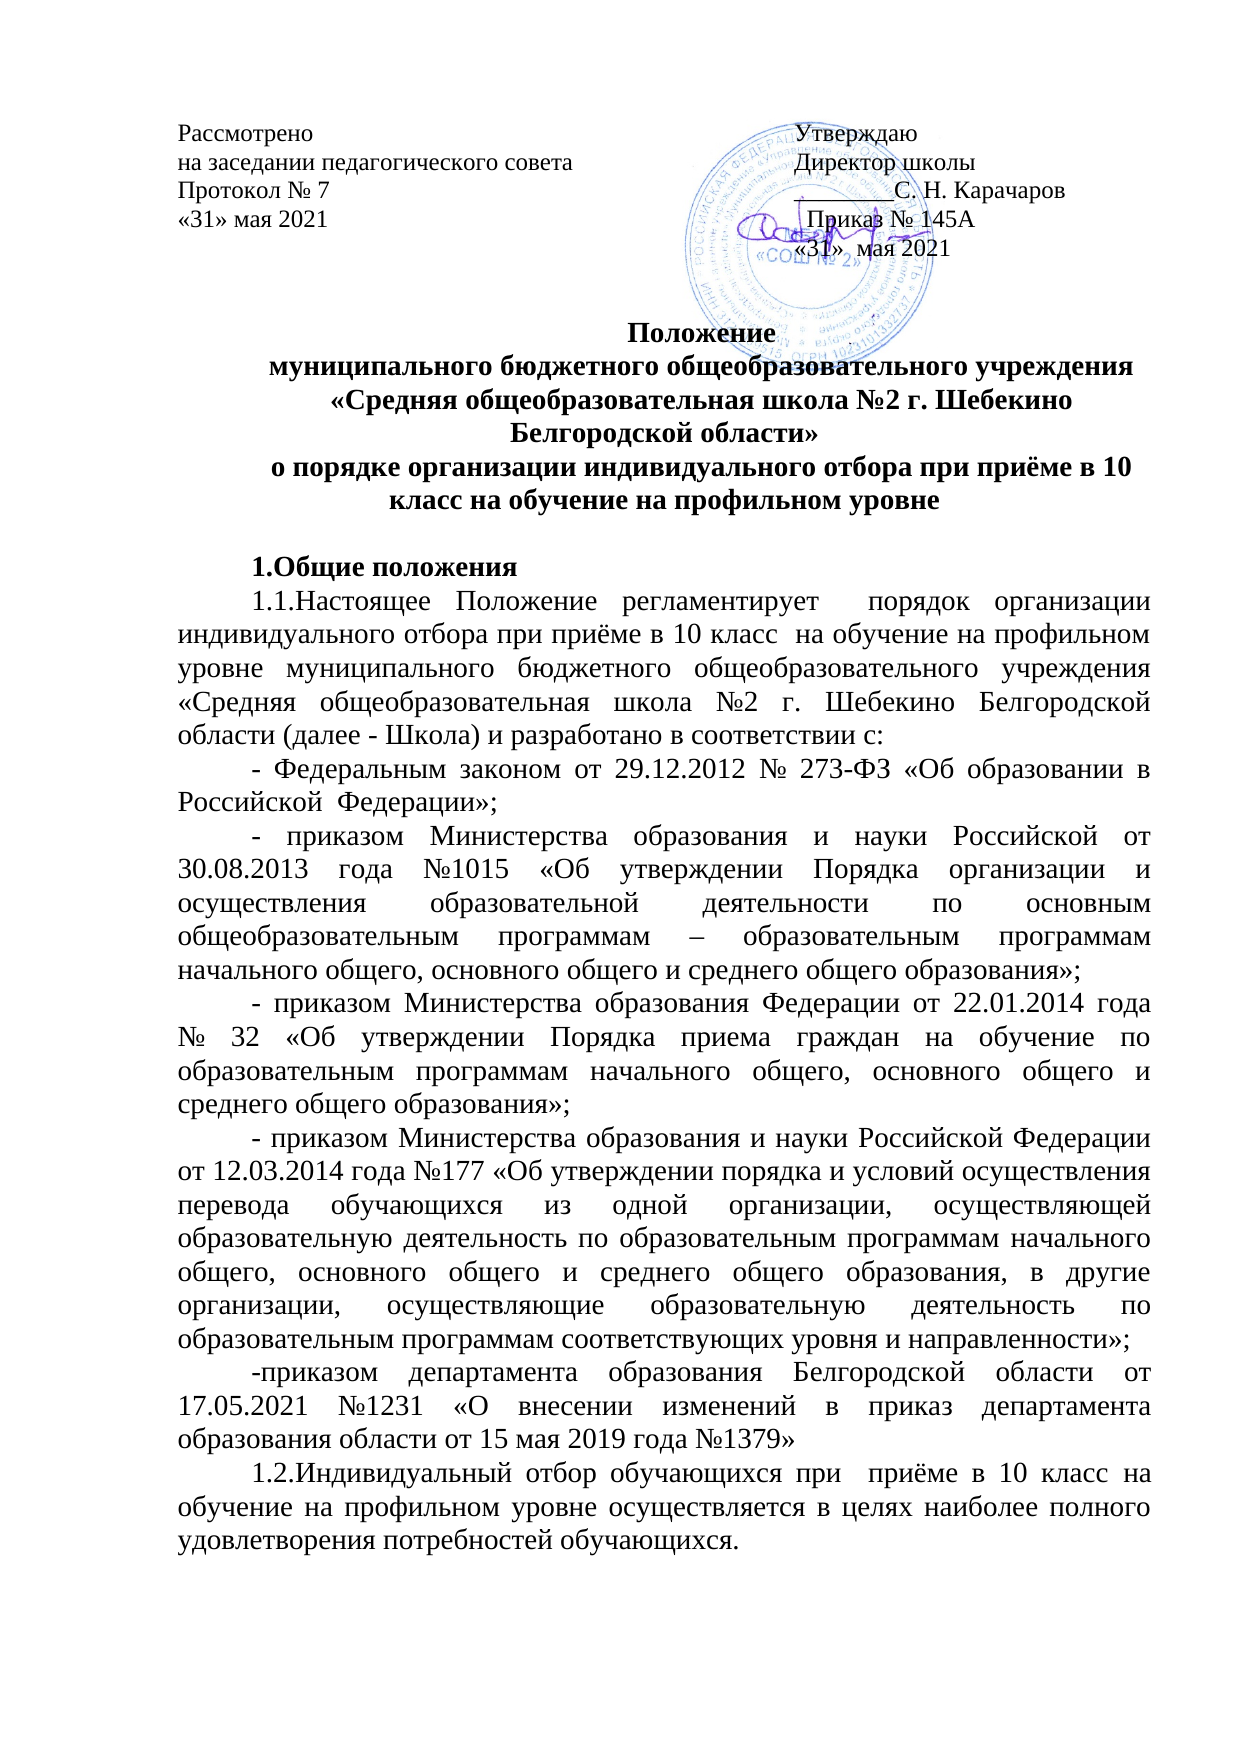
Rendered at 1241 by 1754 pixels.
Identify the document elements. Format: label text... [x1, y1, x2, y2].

text -приказом департамента образования Белгородской области от 17.05.2021 №1231 «О внесении изменений в приказ департамента образования области от 15 мая 2019 года №1379» [177, 1354, 1152, 1455]
text - приказом Министерства образования и науки Российской от 30.08.2013 года №1015 «Об утверждении Порядка организации и осуществления образовательной деятельности по основным общеобразовательным программам – образовательным программам начального общего, основного общего и среднего общего образования»; [177, 818, 1152, 986]
text - Федеральным законом от 29.12.2012 № 273-ФЗ «Об образовании в Российской Федерации»; [177, 751, 1152, 818]
text 1.2.Индивидуальный отбор обучающихся при приёме в 10 класс на обучение на профильном уровне осуществляется в целях наиболее полного удовлетворения потребностей обучающихся. [177, 1455, 1152, 1556]
text «Средняя общеобразовательная школа №2 г. Шебекино Белгородской области» [177, 382, 1152, 449]
text - приказом Министерства образования и науки Российской Федерации от 12.03.2014 года №177 «Об утверждении порядка и условий осуществления перевода обучающихся из одной организации, осуществляющей образовательную деятельность по образовательным программам начального общего, основного общего и среднего общего образования, в другие организации, осуществляющие образовательную деятельность по образовательным программам соответствующих уровня и направленности»; [177, 1120, 1152, 1354]
text 1.Общие положения [177, 549, 1152, 583]
table_header Утверждаю Директор школы ________С. Н. Карачаров Приказ № 145А «31» мая 2021 [783, 118, 1240, 262]
picture [679, 262, 945, 315]
text Положение [177, 315, 1152, 348]
text о порядке организации индивидуального отбора при приёме в 10 класс на обучение на профильном уровне [177, 449, 1152, 516]
text 1.1.Настоящее Положение регламентирует порядок организации индивидуального отбора при приёме в 10 класс на обучение на профильном уровне муниципального бюджетного общеобразовательного учреждения «Средняя общеобразовательная школа №2 г. Шебекино Белгородской области (далее - Школа) и разработано в соответствии с: [177, 583, 1152, 751]
table_header Рассмотрено на заседании педагогического совета Протокол № 7 «31» мая 2021 [166, 118, 783, 262]
text муниципального бюджетного общеобразовательного учреждения [177, 348, 1152, 382]
text - приказом Министерства образования Федерации от 22.01.2014 года № 32 «Об утверждении Порядка приема граждан на обучение по образовательным программам начального общего, основного общего и среднего общего образования»; [177, 986, 1152, 1120]
